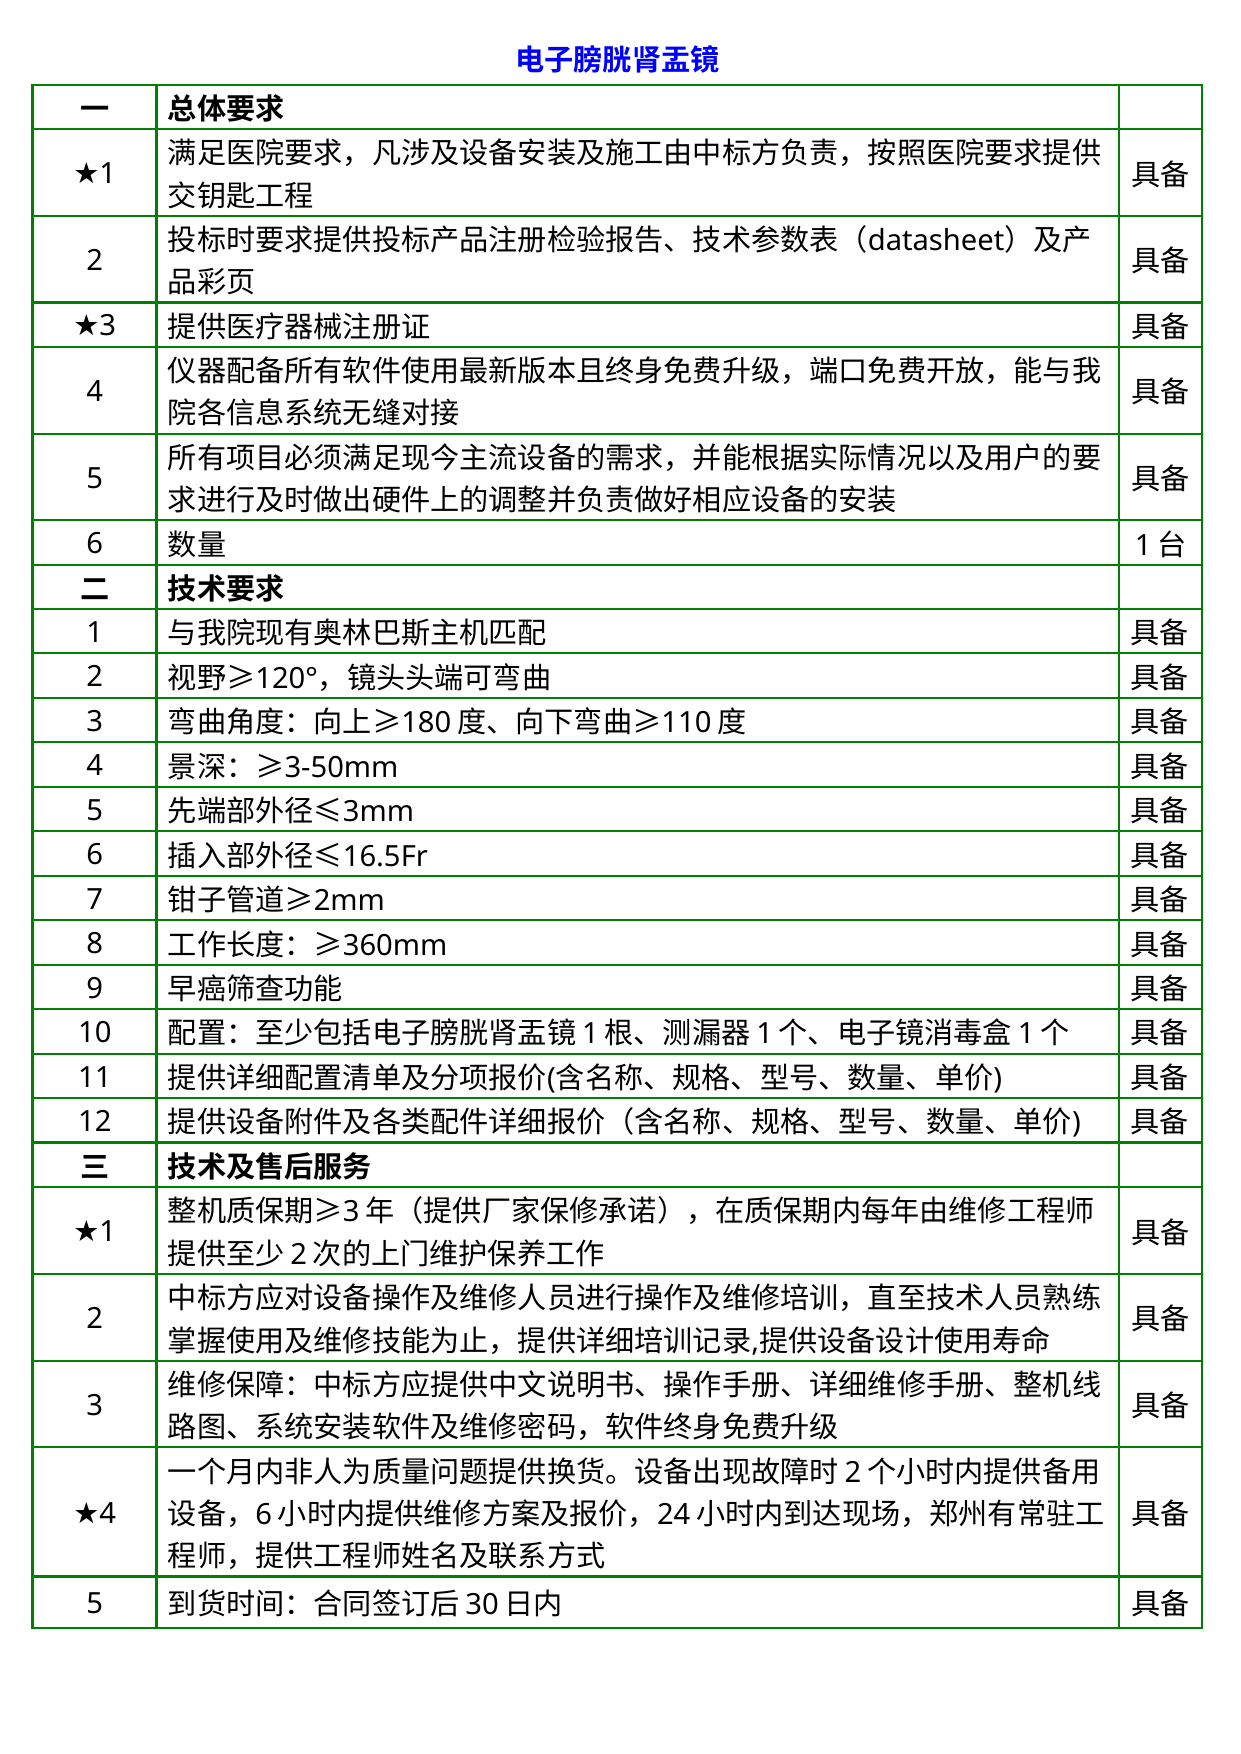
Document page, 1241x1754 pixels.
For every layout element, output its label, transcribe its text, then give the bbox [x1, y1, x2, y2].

table_cell 具备 [1120, 1010, 1201, 1052]
table_cell 满足医院要求，凡涉及设备安装及施工由中标方负责，按照医院要求提供交钥匙工程 [158, 130, 1118, 214]
table_cell 提供详细配置清单及分项报价(含名称、规格、型号、数量、单价) [158, 1055, 1118, 1097]
table_cell ★3 [34, 304, 155, 346]
table_cell 三 [34, 1144, 155, 1186]
table_cell 8 [34, 921, 155, 964]
table_cell 11 [34, 1055, 155, 1097]
table_cell 所有项目必须满足现今主流设备的需求，并能根据实际情况以及用户的要求进行及时做出硬件上的调整并负责做好相应设备的安装 [158, 435, 1118, 519]
table_cell 3 [34, 699, 155, 741]
table_cell 6 [34, 832, 155, 875]
table_cell 具备 [1120, 1099, 1201, 1141]
table_cell 具备 [1120, 1055, 1201, 1097]
table_cell 2 [34, 217, 155, 301]
table_cell 具备 [1120, 130, 1201, 214]
table_cell 1 [34, 610, 155, 652]
table_cell 6 [34, 521, 155, 563]
table_cell 具备 [1120, 832, 1201, 875]
table_cell 具备 [1120, 699, 1201, 741]
table_cell 具备 [1120, 921, 1201, 964]
table_cell 提供设备附件及各类配件详细报价（含名称、规格、型号、数量、单价) [158, 1099, 1118, 1141]
table_cell 5 [34, 788, 155, 830]
table_cell 具备 [1120, 877, 1201, 919]
table_cell 2 [34, 654, 155, 697]
table_cell [1120, 566, 1201, 608]
table_cell 视野≥120°，镜头头端可弯曲 [158, 654, 1118, 697]
table_cell 工作长度：≥360mm [158, 921, 1118, 964]
table_cell 10 [34, 1010, 155, 1052]
table_cell 具备 [1120, 1362, 1201, 1446]
table_cell 维修保障：中标方应提供中文说明书、操作手册、详细维修手册、整机线路图、系统安装软件及维修密码，软件终身免费升级 [158, 1362, 1118, 1446]
table_cell 5 [34, 435, 155, 519]
table_cell 整机质保期≥3年（提供厂家保修承诺），在质保期内每年由维修工程师提供至少2次的上门维护保养工作 [158, 1188, 1118, 1273]
table_header 电子膀胱肾盂镜 [33, 32, 1202, 83]
table_cell 具备 [1120, 966, 1201, 1008]
table_cell 具备 [1120, 1275, 1201, 1359]
table_cell ★4 [34, 1448, 155, 1575]
table_cell 早癌筛查功能 [158, 966, 1118, 1008]
table_cell 具备 [1120, 348, 1201, 432]
table_cell 一 [34, 86, 155, 128]
table_cell 7 [34, 877, 155, 919]
table_cell 插入部外径≤16.5Fr [158, 832, 1118, 875]
table_cell 具备 [1120, 654, 1201, 697]
table_cell 9 [34, 966, 155, 1008]
table_cell 具备 [1120, 304, 1201, 346]
table_cell [1120, 86, 1201, 128]
table_cell 总体要求 [158, 86, 1118, 128]
table_cell 技术及售后服务 [158, 1144, 1118, 1186]
table_cell 4 [34, 348, 155, 432]
table_cell 先端部外径≤3mm [158, 788, 1118, 830]
table_cell 具备 [1120, 1578, 1201, 1627]
table_cell 具备 [1120, 743, 1201, 786]
table_cell 具备 [1120, 610, 1201, 652]
table_cell 仪器配备所有软件使用最新版本且终身免费升级，端口免费开放，能与我院各信息系统无缝对接 [158, 348, 1118, 432]
table_cell 投标时要求提供投标产品注册检验报告、技术参数表（datasheet）及产品彩页 [158, 217, 1118, 301]
table_cell 12 [34, 1099, 155, 1141]
table_cell 1台 [1120, 521, 1201, 563]
table_cell [1120, 1144, 1201, 1186]
table_cell 技术要求 [158, 566, 1118, 608]
table_cell 具备 [1120, 217, 1201, 301]
table_cell 2 [34, 1275, 155, 1359]
table_cell 景深：≥3-50mm [158, 743, 1118, 786]
table_cell 与我院现有奥林巴斯主机匹配 [158, 610, 1118, 652]
table_cell 具备 [1120, 1188, 1201, 1273]
table_cell 中标方应对设备操作及维修人员进行操作及维修培训，直至技术人员熟练掌握使用及维修技能为止，提供详细培训记录,提供设备设计使用寿命 [158, 1275, 1118, 1359]
table_cell 具备 [1120, 788, 1201, 830]
table_cell 数量 [158, 521, 1118, 563]
table_cell 弯曲角度：向上≥180度、向下弯曲≥110度 [158, 699, 1118, 741]
table_cell 二 [34, 566, 155, 608]
table_cell ★1 [34, 130, 155, 214]
table_cell 配置：至少包括电子膀胱肾盂镜1根、测漏器1个、电子镜消毒盒1个 [158, 1010, 1118, 1052]
table_cell 一个月内非人为质量问题提供换货。设备出现故障时2个小时内提供备用设备，6小时内提供维修方案及报价，24小时内到达现场，郑州有常驻工程师，提供工程师姓名及联系方式 [158, 1448, 1118, 1575]
table_cell 具备 [1120, 1448, 1201, 1575]
table_cell 3 [34, 1362, 155, 1446]
table_cell 4 [34, 743, 155, 786]
table_cell 5 [34, 1578, 155, 1627]
table_cell 具备 [1120, 435, 1201, 519]
table_cell 到货时间：合同签订后30日内 [158, 1578, 1118, 1627]
table_cell 钳子管道≥2mm [158, 877, 1118, 919]
table_cell ★1 [34, 1188, 155, 1273]
table_cell 提供医疗器械注册证 [158, 304, 1118, 346]
